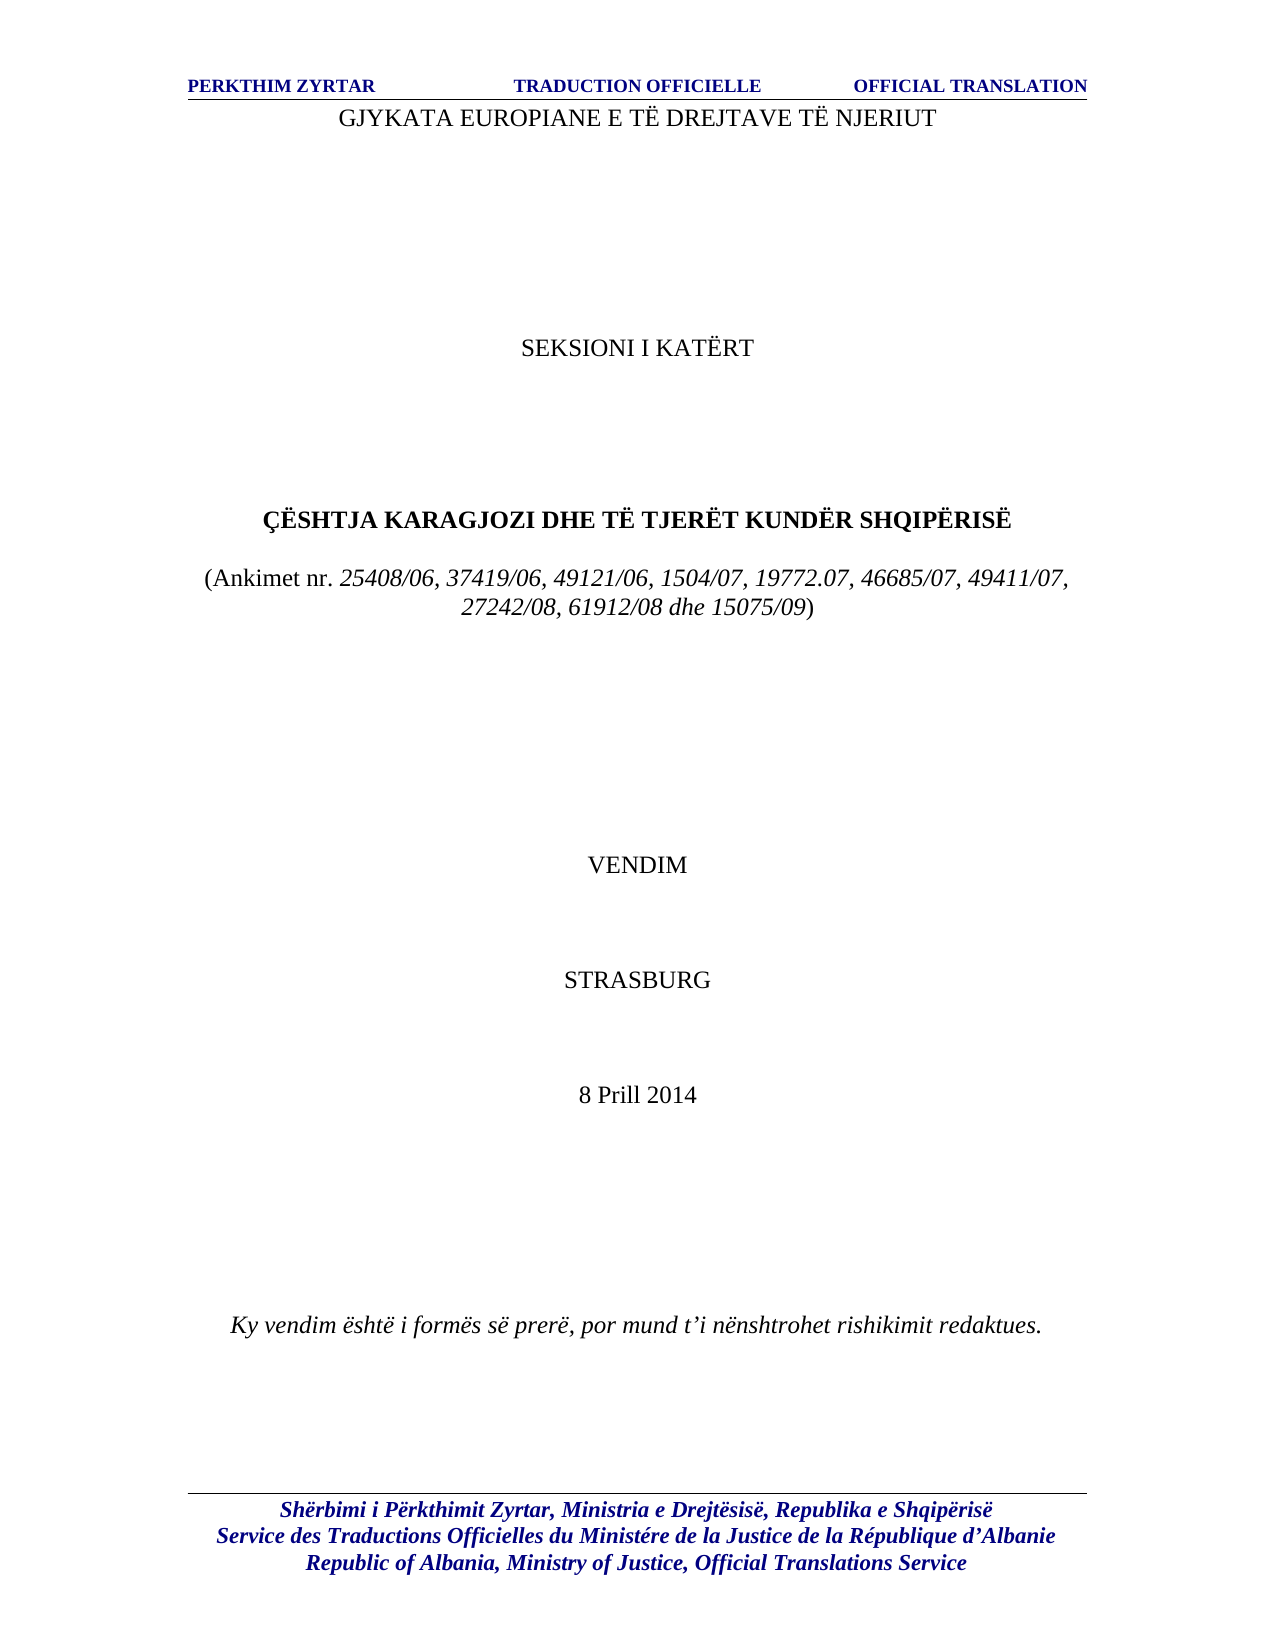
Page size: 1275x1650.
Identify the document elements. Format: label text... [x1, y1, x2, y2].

text Ky vendim është i formës së prerë, por mund t’i nënshtrohet rishikimit redaktues. [187, 1311, 1087, 1339]
text VENDIM [187, 851, 1087, 879]
text 8 Prill 2014 [187, 1081, 1087, 1109]
text ÇËSHTJA KARAGJOZI DHE TË TJERËT KUNDËR SHQIPËRISË [187, 506, 1087, 534]
text SEKSIONI I KATËRT [187, 333, 1087, 362]
text GJYKATA EUROPIANE E TË DREJTAVE TË NJERIUT [187, 103, 1087, 132]
text STRASBURG [187, 966, 1087, 994]
text (Ankimet nr. 25408/06, 37419/06, 49121/06, 1504/07, 19772.07, 46685/07, 49411/07, 27242/08, 61912/08 dhe 15075/09) [187, 563, 1087, 621]
